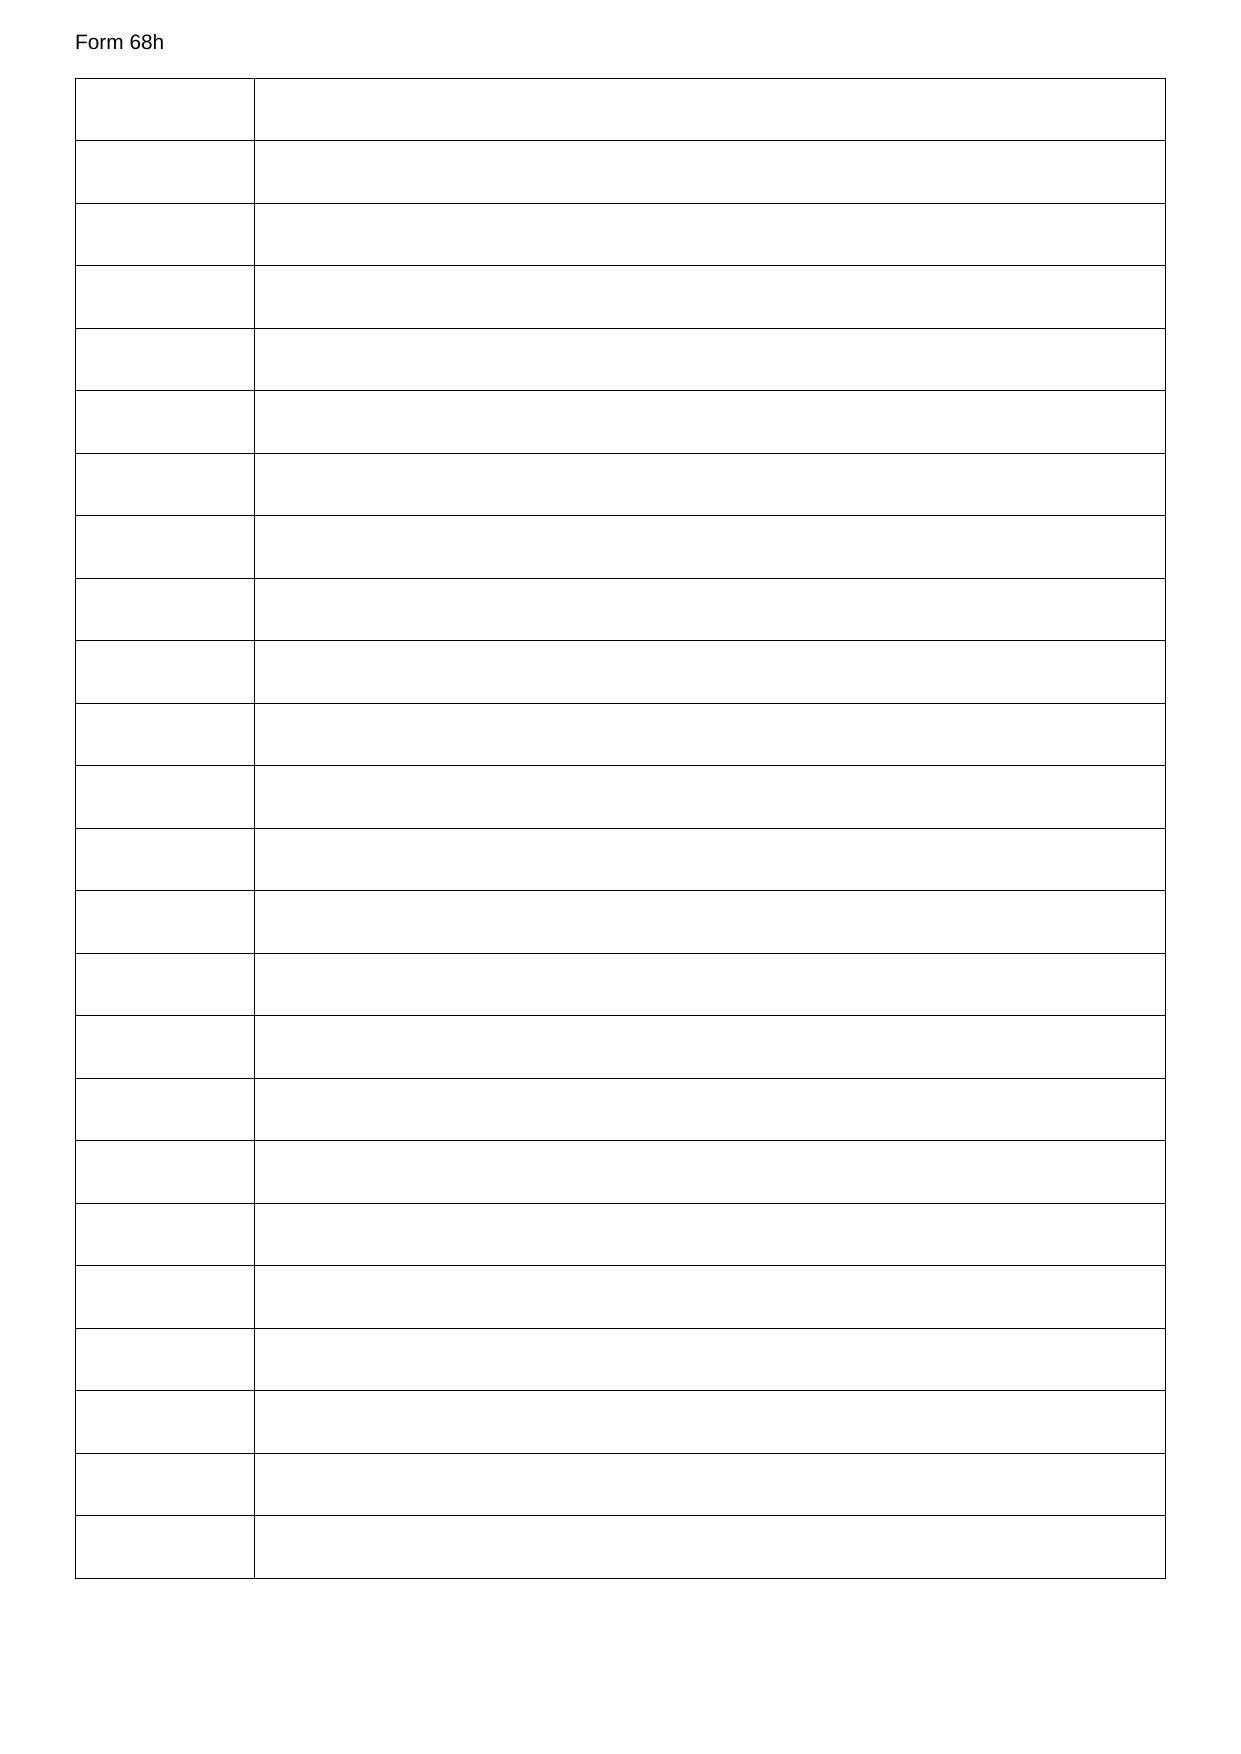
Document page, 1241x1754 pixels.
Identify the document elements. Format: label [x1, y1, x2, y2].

table_cell [255, 704, 1165, 765]
table_cell [255, 79, 1165, 140]
table_cell [255, 579, 1165, 640]
table_cell [255, 1266, 1165, 1327]
table_cell [76, 1266, 254, 1327]
table_cell [255, 1016, 1165, 1077]
table_cell [255, 641, 1165, 702]
table_cell [255, 391, 1165, 452]
table_cell [76, 829, 254, 890]
table_cell [255, 1204, 1165, 1265]
table_cell [255, 141, 1165, 202]
table_cell [76, 391, 254, 452]
table_cell [76, 1329, 254, 1390]
table_cell [255, 1516, 1165, 1577]
table_cell [76, 329, 254, 390]
table_cell [76, 891, 254, 952]
table_cell [76, 204, 254, 265]
table_cell [255, 266, 1165, 327]
table_cell [76, 516, 254, 577]
table_cell [255, 954, 1165, 1015]
table_cell [76, 1391, 254, 1452]
table_cell [255, 329, 1165, 390]
table_cell [76, 1204, 254, 1265]
table_cell [255, 829, 1165, 890]
table_cell [76, 1516, 254, 1577]
table_cell [76, 1454, 254, 1515]
table_cell [76, 1016, 254, 1077]
table_cell [255, 1141, 1165, 1202]
table_cell [76, 266, 254, 327]
table_cell [255, 766, 1165, 827]
table_cell [255, 454, 1165, 515]
table_cell [255, 204, 1165, 265]
table_cell [255, 891, 1165, 952]
table_cell [76, 579, 254, 640]
table_cell [255, 516, 1165, 577]
table_cell [255, 1391, 1165, 1452]
table_cell [255, 1079, 1165, 1140]
table_cell [76, 704, 254, 765]
table_cell [255, 1329, 1165, 1390]
table_cell [76, 454, 254, 515]
table_cell [76, 954, 254, 1015]
table_cell [76, 1079, 254, 1140]
table_cell [76, 79, 254, 140]
table_cell [76, 766, 254, 827]
table_cell [76, 141, 254, 202]
table_cell [255, 1454, 1165, 1515]
table_cell [76, 1141, 254, 1202]
table_cell [76, 641, 254, 702]
